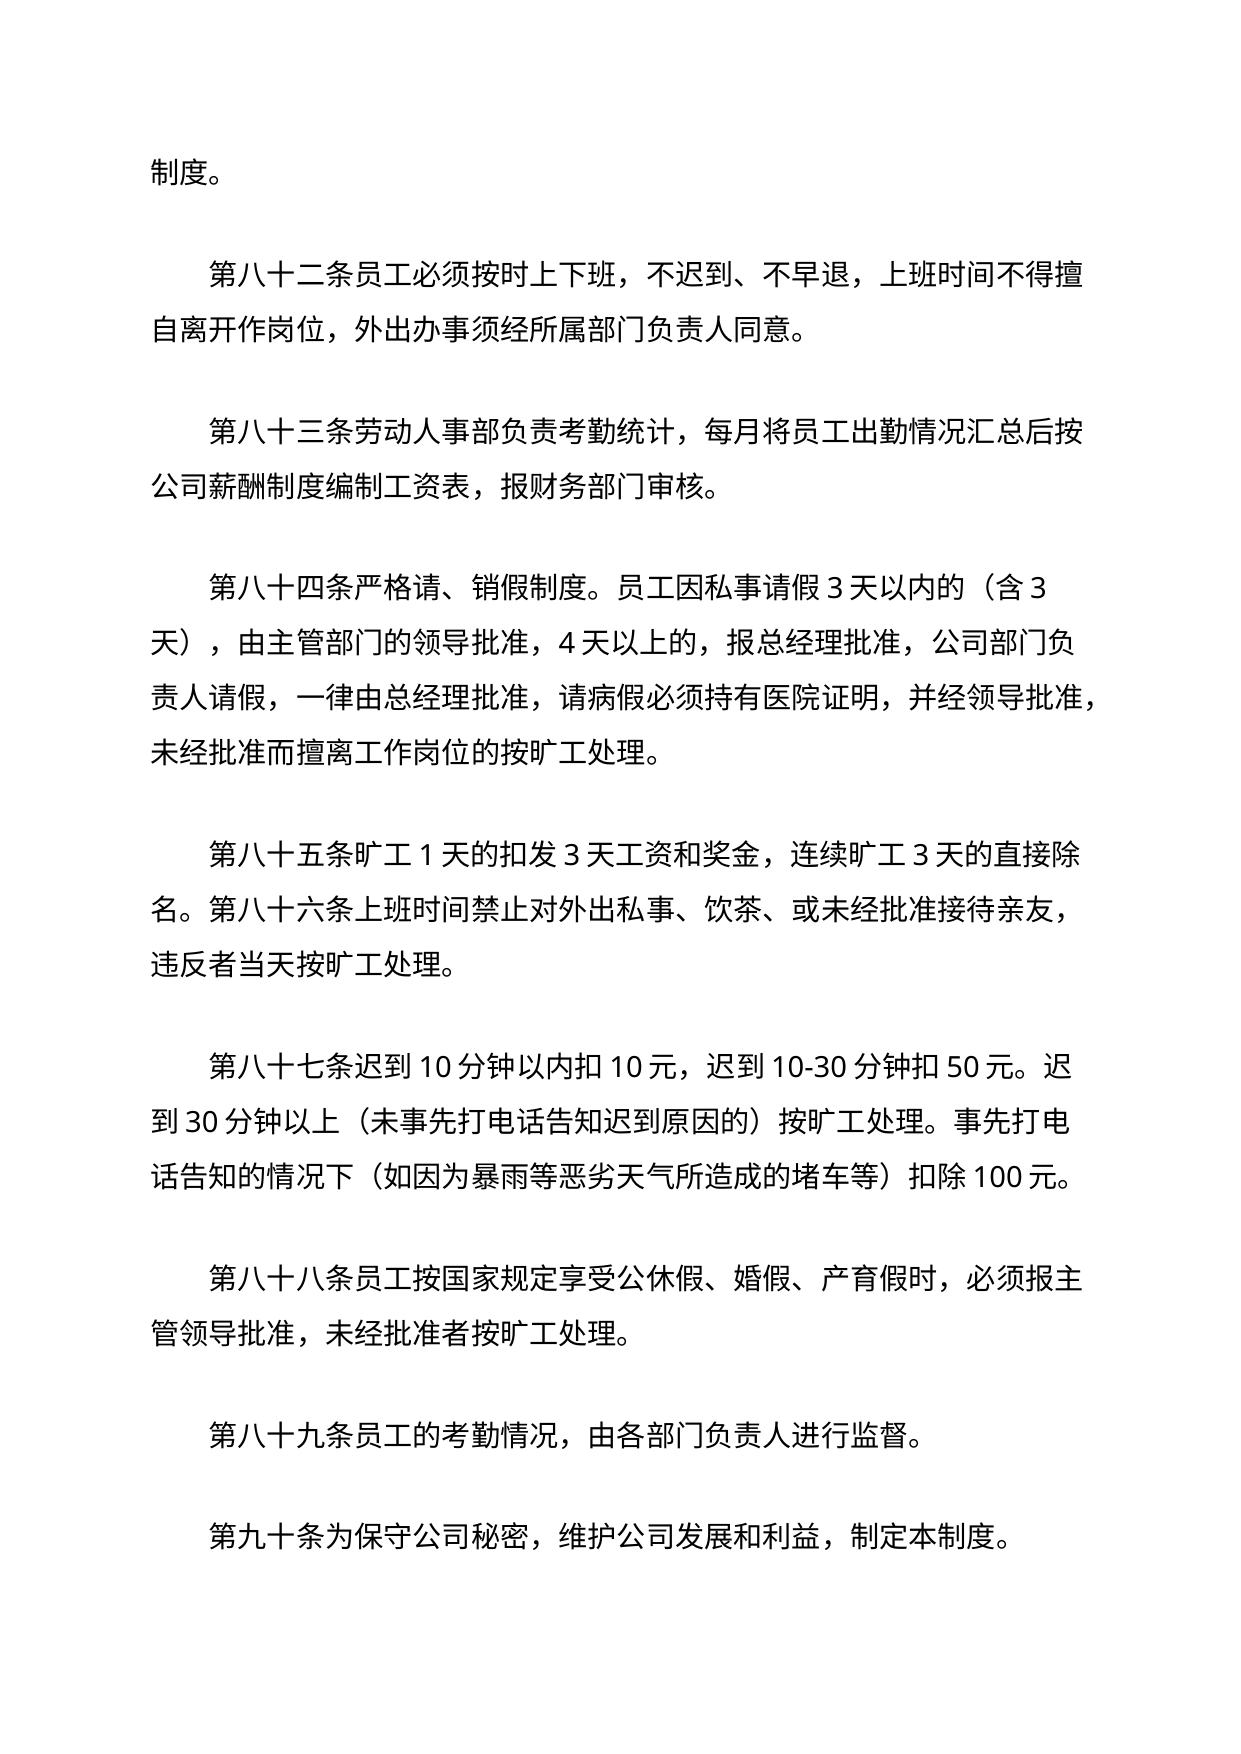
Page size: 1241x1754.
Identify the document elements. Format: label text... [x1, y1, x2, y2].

text 第九十条为保守公司秘密，维护公司发展和利益，制定本制度。 [150, 1514, 1090, 1556]
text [150, 150, 1090, 192]
text 第八十五条旷工1天的扣发3天工资和奖金，连续旷工3天的直接除名。第八十六条上班时间禁止对外出私事、饮茶、或未经批准接待亲友，违反者当天按旷工处理。 [150, 832, 1090, 984]
text 第八十三条劳动人事部负责考勤统计，每月将员工出勤情况汇总后按公司薪酬制度编制工资表，报财务部门审核。 [150, 408, 1090, 506]
text 第八十四条严格请、销假制度。员工因私事请假3天以内的（含3天），由主管部门的领导批准，4天以上的，报总经理批准，公司部门负责人请假，一律由总经理批准，请病假必须持有医院证明，并经领导批准，未经批准而擅离工作岗位的按旷工处理。 [150, 565, 1090, 772]
text 第八十七条迟到10分钟以内扣10元，迟到10-30分钟扣50元。迟到30分钟以上（未事先打电话告知迟到原因的）按旷工处理。事先打电话告知的情况下（如因为暴雨等恶劣天气所造成的堵车等）扣除100元。 [150, 1043, 1090, 1196]
text 第八十二条员工必须按时上下班，不迟到、不早退，上班时间不得擅自离开作岗位，外出办事须经所属部门负责人同意。 [150, 252, 1090, 349]
text 第八十九条员工的考勤情况，由各部门负责人进行监督。 [150, 1412, 1090, 1454]
text 第八十八条员工按国家规定享受公休假、婚假、产育假时，必须报主管领导批准，未经批准者按旷工处理。 [150, 1255, 1090, 1353]
